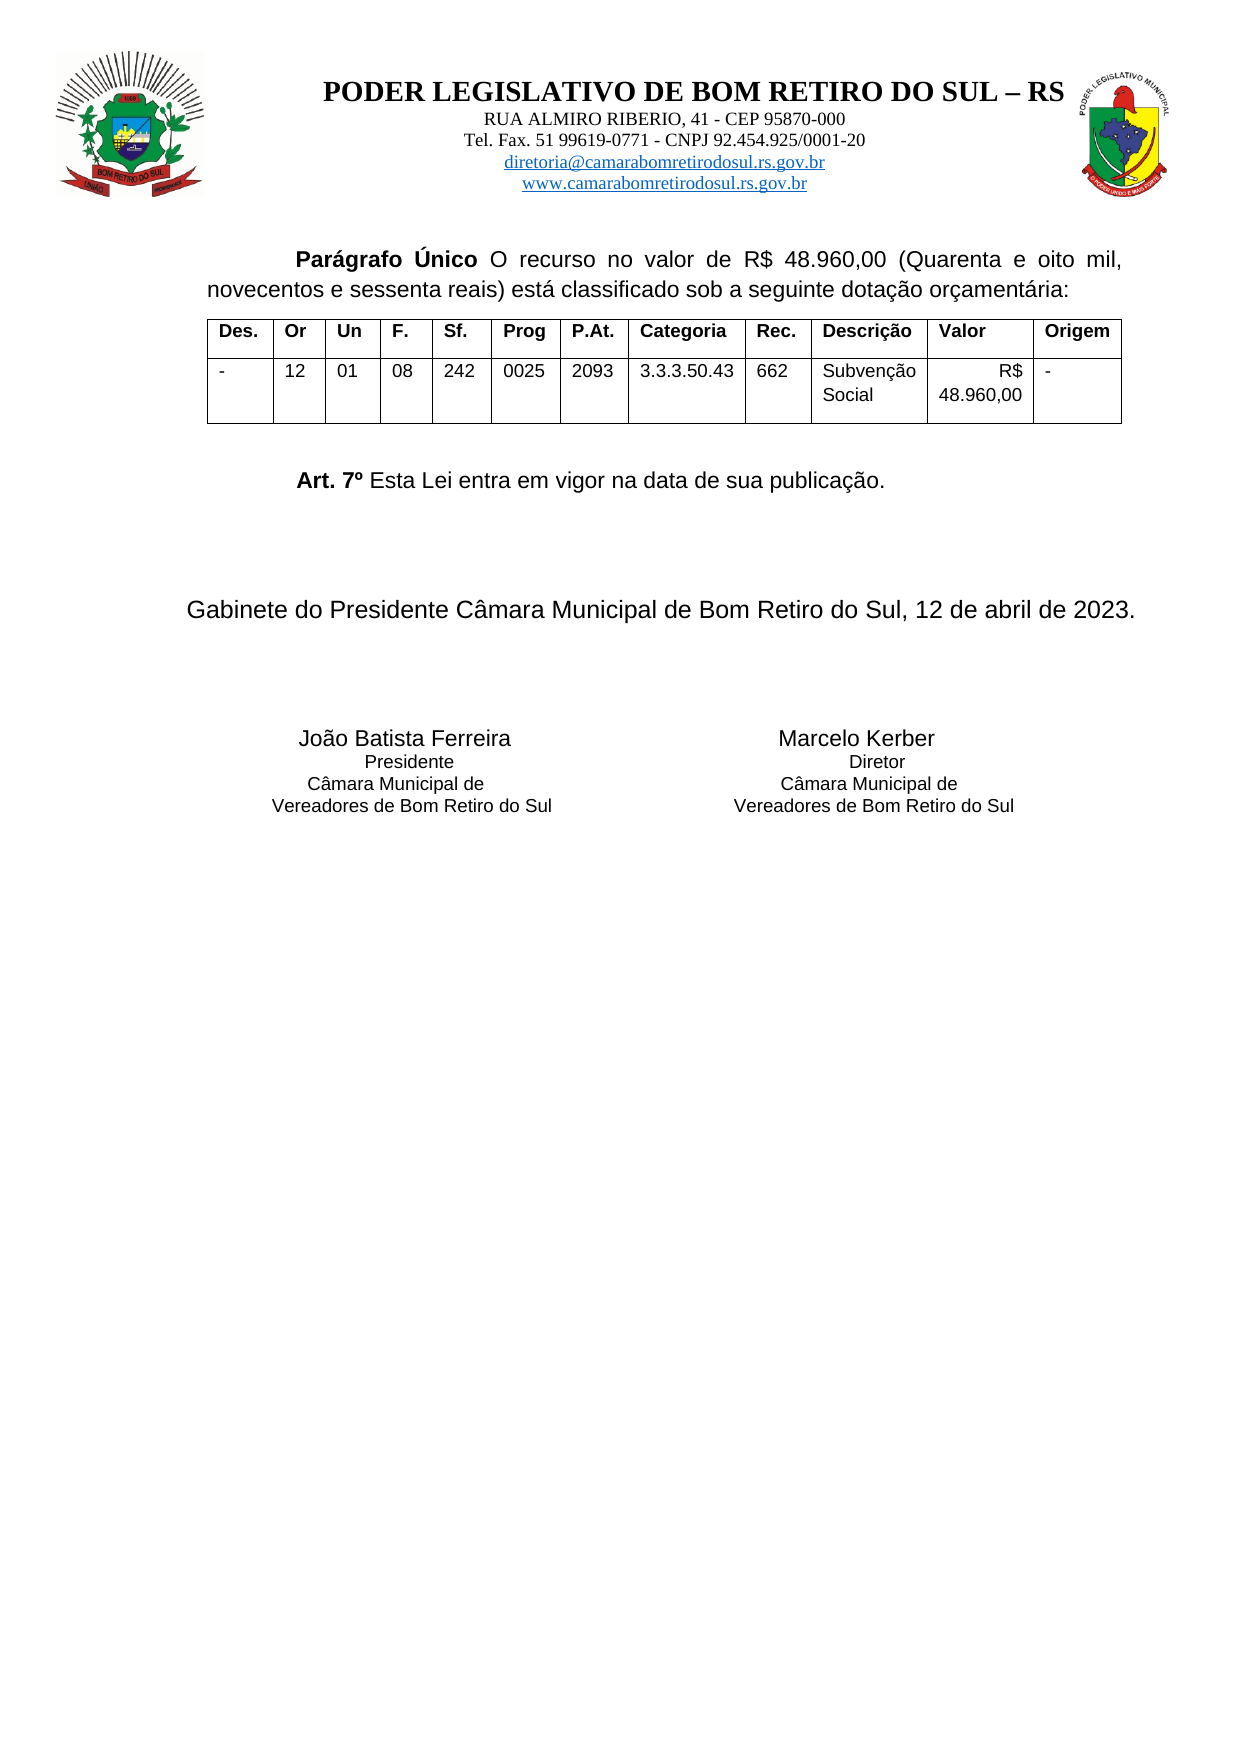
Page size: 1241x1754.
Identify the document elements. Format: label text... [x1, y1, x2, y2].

table_header P.At. [561, 320, 628, 358]
text João Batista Ferreira Marcelo Kerber [133, 725, 1122, 751]
table_header Des. [208, 320, 273, 358]
table_cell R$ 48.960,00 [928, 359, 1033, 423]
table_cell 12 [274, 359, 325, 423]
table_cell 01 [326, 359, 380, 423]
table_header Descrição [812, 320, 927, 358]
table_header Or [274, 320, 325, 358]
table_header Prog [492, 320, 560, 358]
text Art. 7º Esta Lei entra em vigor na data de sua publicação. [207, 467, 1122, 493]
table_cell 3.3.3.50.43 [629, 359, 745, 423]
text Vereadores de Bom Retiro do Sul Vereadores de Bom Retiro do Sul [133, 794, 1122, 816]
text Presidente Diretor [133, 751, 1122, 773]
table_header Origem [1034, 320, 1121, 358]
table_header Valor [928, 320, 1033, 358]
table_header Sf. [433, 320, 491, 358]
table_cell Subvenção Social [812, 359, 927, 423]
text Parágrafo Único O recurso no valor de R$ 48.960,00 (Quarenta e oito mil, novecentos e sessenta reais) está classificado sob a seguinte dotação orçamentária: [207, 246, 1122, 302]
table_cell 08 [381, 359, 432, 423]
picture [55, 51, 204, 197]
picture [1079, 72, 1169, 197]
table_header Un [326, 320, 380, 358]
text Câmara Municipal de Câmara Municipal de [133, 773, 1122, 794]
table_header Rec. [746, 320, 811, 358]
table_cell 2093 [561, 359, 628, 423]
table_cell 662 [746, 359, 811, 423]
table_cell - [208, 359, 273, 423]
table_cell - [1034, 359, 1121, 423]
table_cell 0025 [492, 359, 560, 423]
table_header Categoria [629, 320, 745, 358]
text Gabinete do Presidente Câmara Municipal de Bom Retiro do Sul, 12 de abril de 2023. [59, 596, 1137, 624]
table_header F. [381, 320, 432, 358]
table_cell 242 [433, 359, 491, 423]
